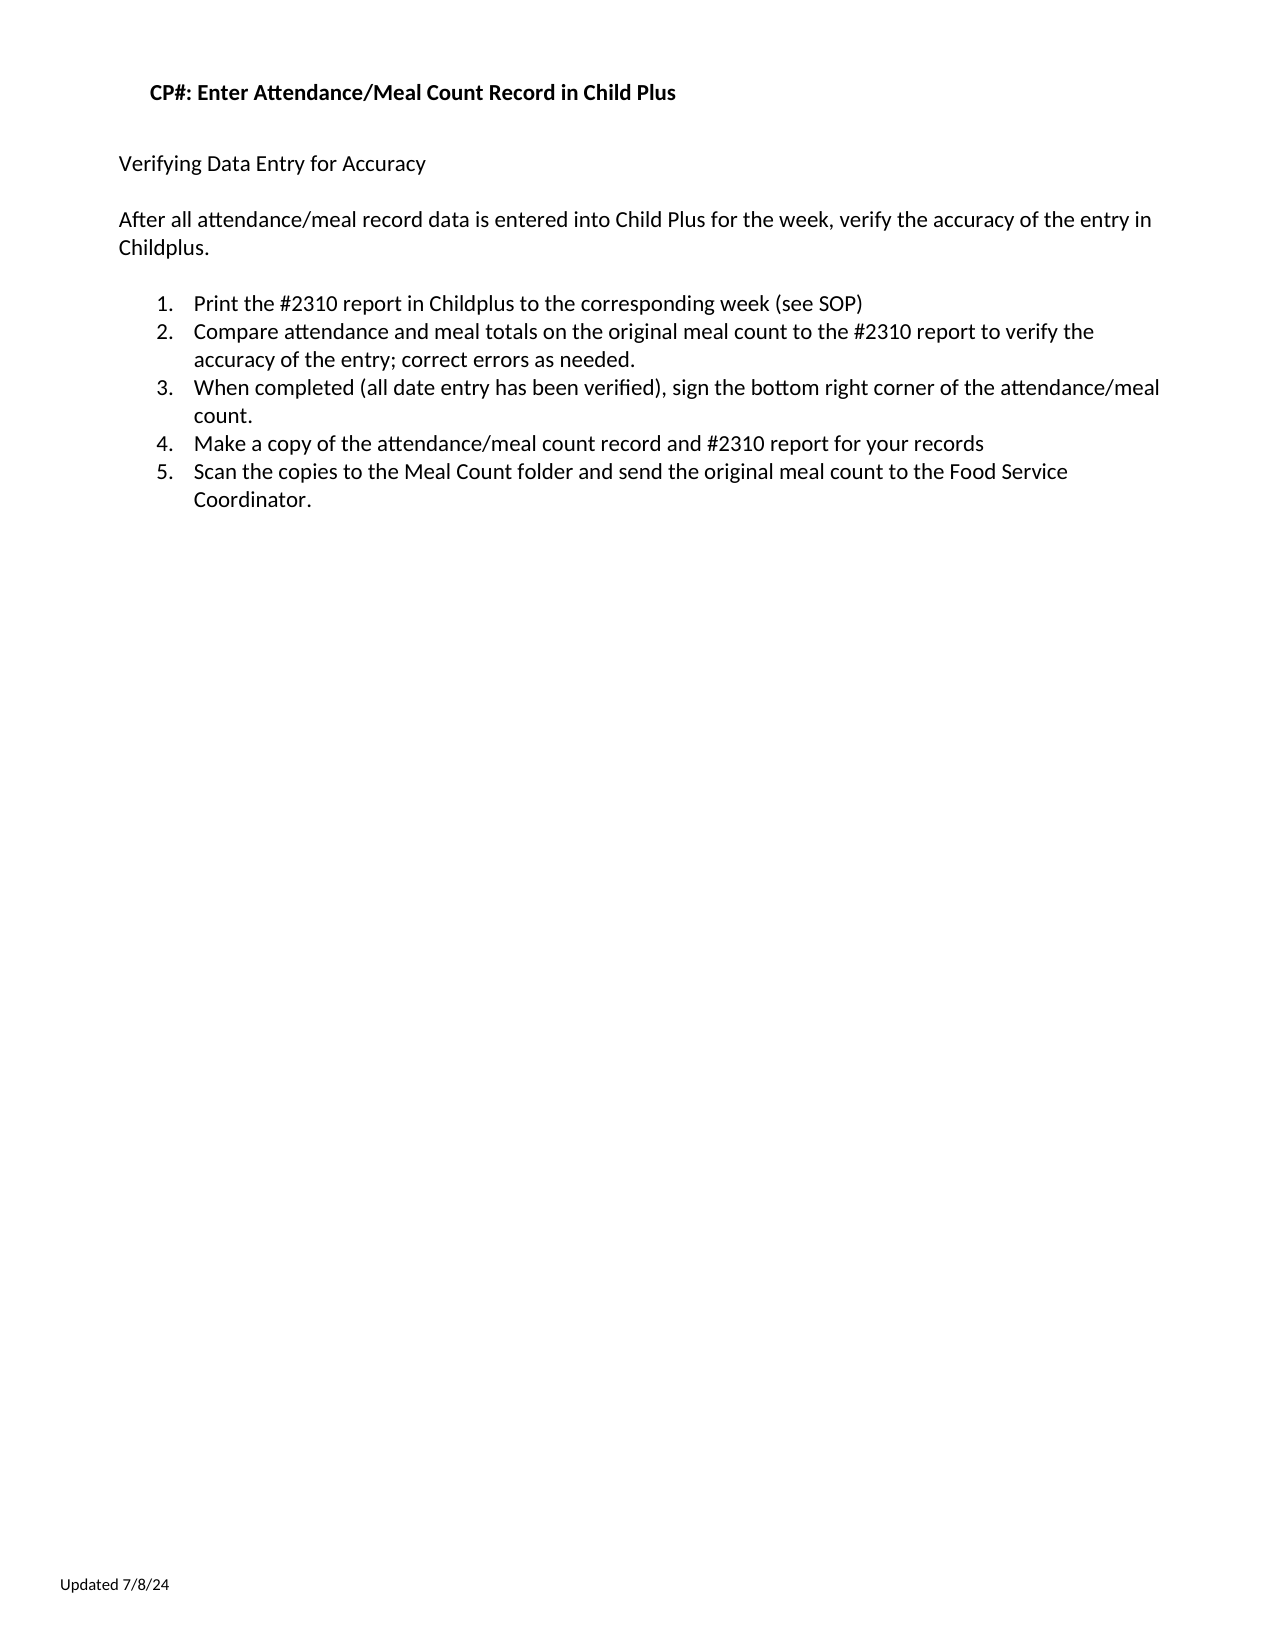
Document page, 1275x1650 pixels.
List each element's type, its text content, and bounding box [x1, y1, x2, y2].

list When completed (all date entry has been verified), sign the bottom right corner of the attendance/meal count. [156, 373, 1167, 429]
text After all attendance/meal record data is entered into Child Plus for the week, verify the accuracy of the entry in Childplus. [119, 205, 1167, 261]
list Print the #2310 report in Childplus to the corresponding week (see SOP) [156, 289, 1167, 317]
list Compare attendance and meal totals on the original meal count to the #2310 report to verify the accuracy of the entry; correct errors as needed. [156, 317, 1167, 373]
text Verifying Data Entry for Accuracy [119, 149, 1167, 177]
list Scan the copies to the Meal Count folder and send the original meal count to the Food Service Coordinator. [156, 457, 1167, 513]
list Make a copy of the attendance/meal count record and #2310 report for your records [156, 429, 1167, 457]
